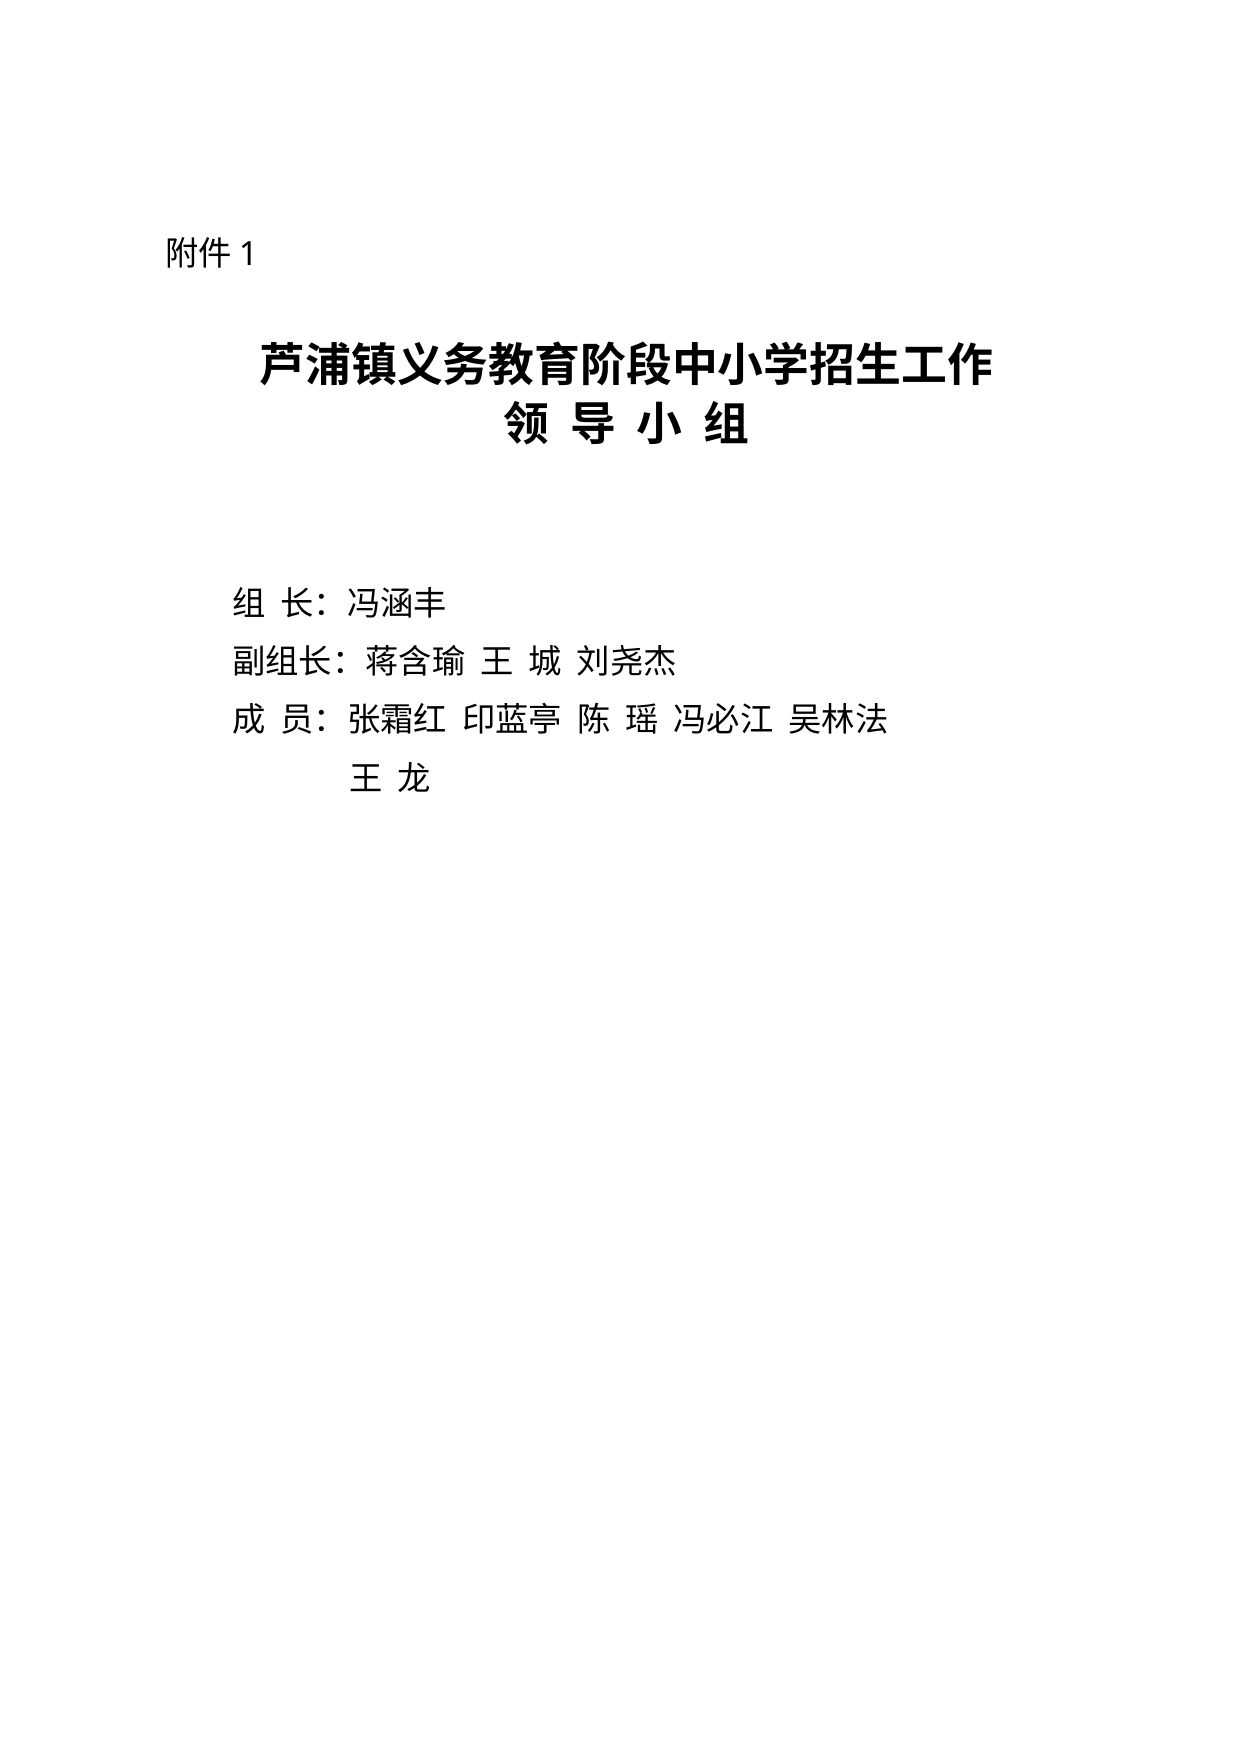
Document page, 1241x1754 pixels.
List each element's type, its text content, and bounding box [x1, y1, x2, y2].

text 副组长：蒋含瑜 王 城 刘尧杰 [165, 627, 1087, 685]
text 领 导 小 组 [165, 393, 1087, 452]
text 芦浦镇义务教育阶段中小学招生工作 [165, 335, 1087, 393]
text 附件1 [165, 218, 1087, 277]
text 成 员：张霜红 印蓝亭 陈 瑶 冯必江 吴林法 [165, 685, 1087, 743]
text 组 长：冯涵丰 [165, 568, 1087, 627]
text 王 龙 [165, 743, 1087, 802]
